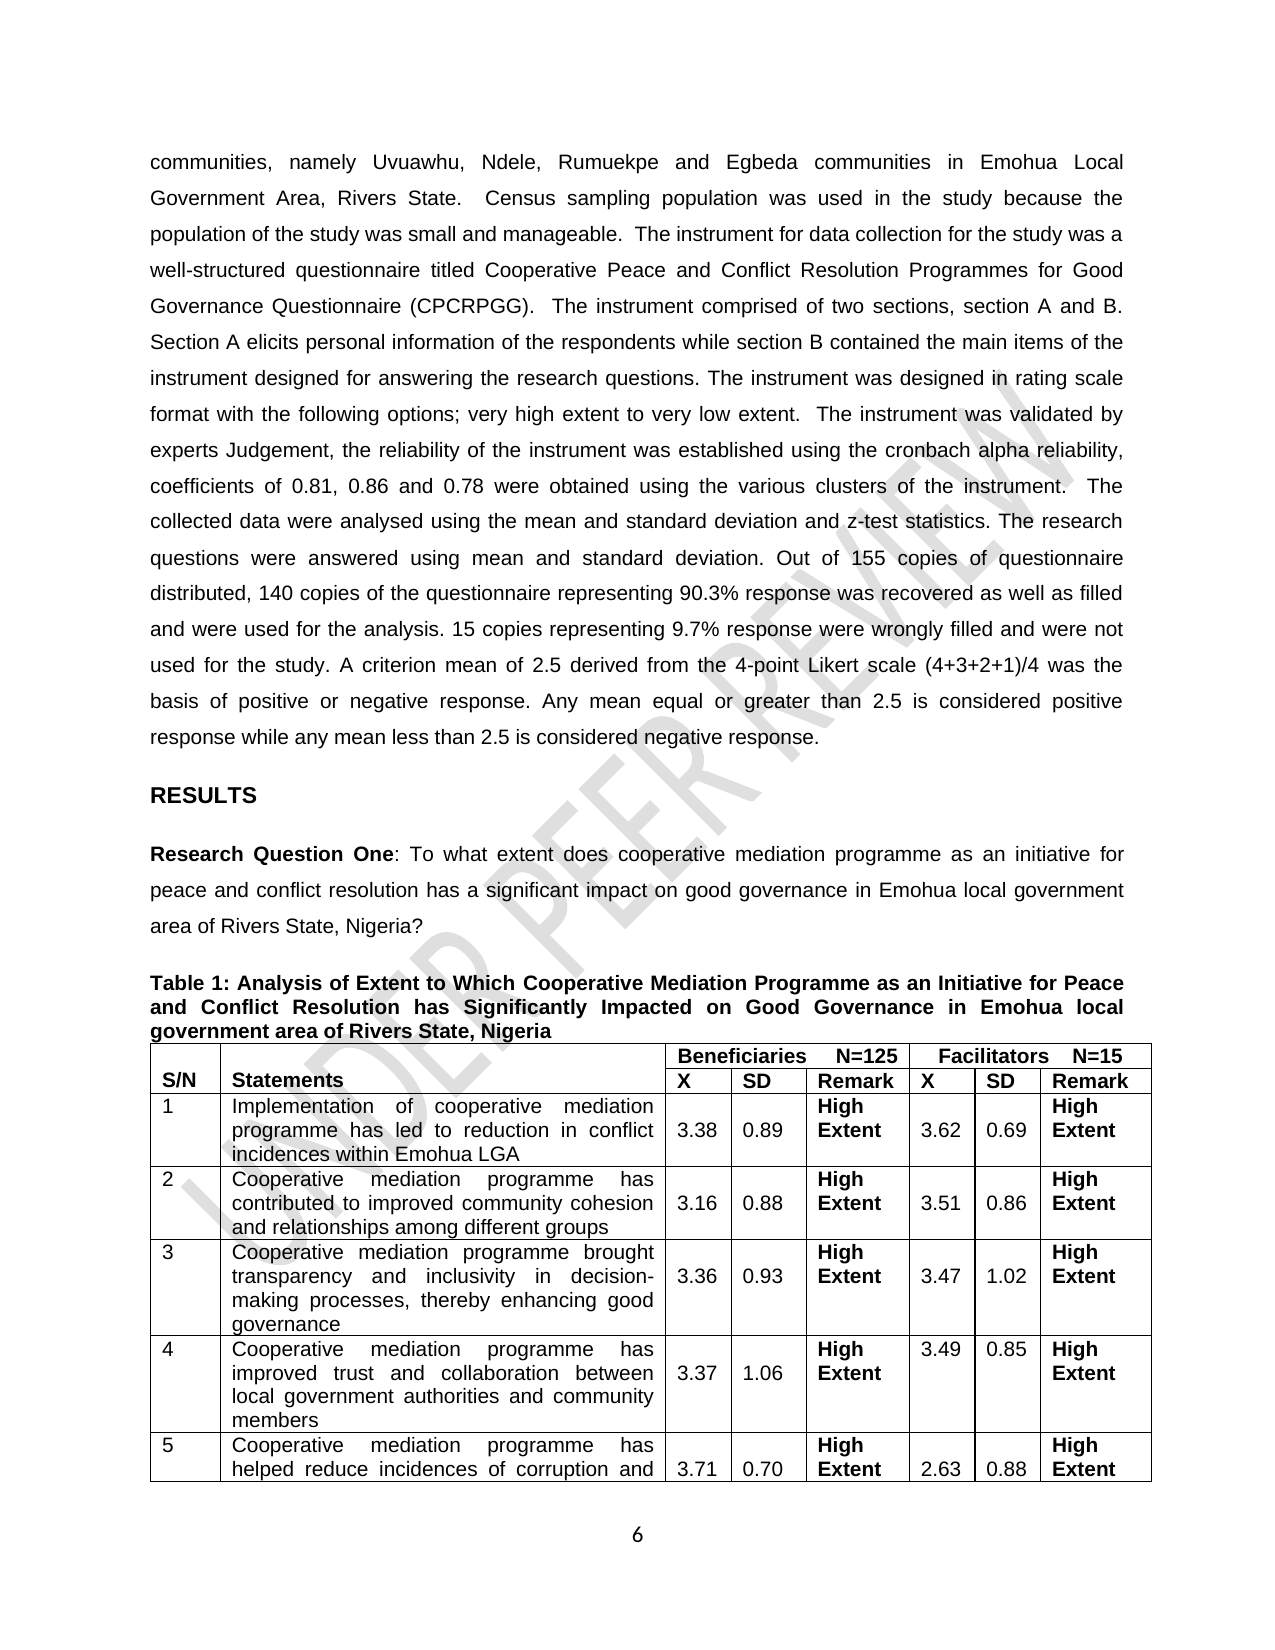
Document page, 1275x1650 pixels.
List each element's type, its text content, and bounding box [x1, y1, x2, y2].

text Research Question One: To what extent does cooperative mediation programme as an initiative for peace and conflict resolution has a significant impact on good governance in Emohua local government area of Rivers State, Nigeria? [150, 842, 1125, 938]
table_cell 3.47 [910, 1240, 974, 1335]
table_cell Cooperative mediation programme has contributed to improved community cohesion and relationships among different groups [221, 1167, 665, 1238]
table_cell Cooperative mediation programme brought transparency and inclusivity in decision-making processes, thereby enhancing good governance [221, 1240, 665, 1335]
table_cell X [910, 1069, 974, 1093]
table_header Facilitators N=15 [910, 1044, 1151, 1068]
table_cell 0.69 [976, 1094, 1040, 1166]
table_cell Implementation of cooperative mediation programme has led to reduction in conflict incidences within Emohua LGA [221, 1094, 665, 1166]
table_cell 3.36 [666, 1240, 731, 1335]
table_cell 5 [151, 1433, 220, 1481]
table_cell SD [732, 1069, 806, 1093]
table_cell High Extent [807, 1240, 909, 1335]
table_cell 3.71 [666, 1433, 731, 1481]
table_cell 3.49 [910, 1336, 974, 1432]
table_cell High Extent [807, 1094, 909, 1166]
table_cell High Extent [1041, 1167, 1151, 1238]
table_cell 4 [151, 1336, 220, 1432]
table_cell 1.06 [732, 1336, 806, 1432]
table_cell 2.63 [910, 1433, 974, 1481]
table_cell Remark [1041, 1069, 1151, 1093]
table_cell High Extent [807, 1167, 909, 1238]
table_cell 0.86 [976, 1167, 1040, 1238]
table_cell High Extent [1041, 1433, 1151, 1481]
table_cell 1.02 [976, 1240, 1040, 1335]
table_cell SD [976, 1069, 1040, 1093]
table_cell 0.89 [732, 1094, 806, 1166]
table_cell 3 [151, 1240, 220, 1335]
table_cell 3.38 [666, 1094, 731, 1166]
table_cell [221, 1433, 665, 1481]
text RESULTS [150, 782, 1125, 808]
text Table 1: Analysis of Extent to Which Cooperative Mediation Programme as an Initiative for Peace and Conflict Resolution has Significantly Impacted on Good Governance in Emohua local government area of Rivers State, Nigeria [150, 971, 1125, 1043]
table_cell High Extent [1041, 1336, 1151, 1432]
table_header S/N [151, 1044, 220, 1093]
table_cell 0.70 [732, 1433, 806, 1481]
table_cell 3.51 [910, 1167, 974, 1238]
table_cell 3.62 [910, 1094, 974, 1166]
table_header Statements [221, 1044, 665, 1093]
table_cell High Extent [1041, 1094, 1151, 1166]
table_cell 0.93 [732, 1240, 806, 1335]
table_cell 0.88 [976, 1433, 1040, 1481]
table_cell 3.37 [666, 1336, 731, 1432]
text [150, 150, 1125, 749]
table_cell 0.85 [976, 1336, 1040, 1432]
table_header Beneficiaries N=125 [666, 1044, 909, 1068]
table_cell Cooperative mediation programme has improved trust and collaboration between local government authorities and community members [221, 1336, 665, 1432]
table_cell 0.88 [732, 1167, 806, 1238]
table_cell 3.16 [666, 1167, 731, 1238]
table_cell X [666, 1069, 731, 1093]
table_cell High Extent [807, 1336, 909, 1432]
table_cell High Extent [1041, 1240, 1151, 1335]
table_cell Remark [807, 1069, 909, 1093]
table_cell High Extent [807, 1433, 909, 1481]
table_cell 1 [151, 1094, 220, 1166]
table_cell 2 [151, 1167, 220, 1238]
